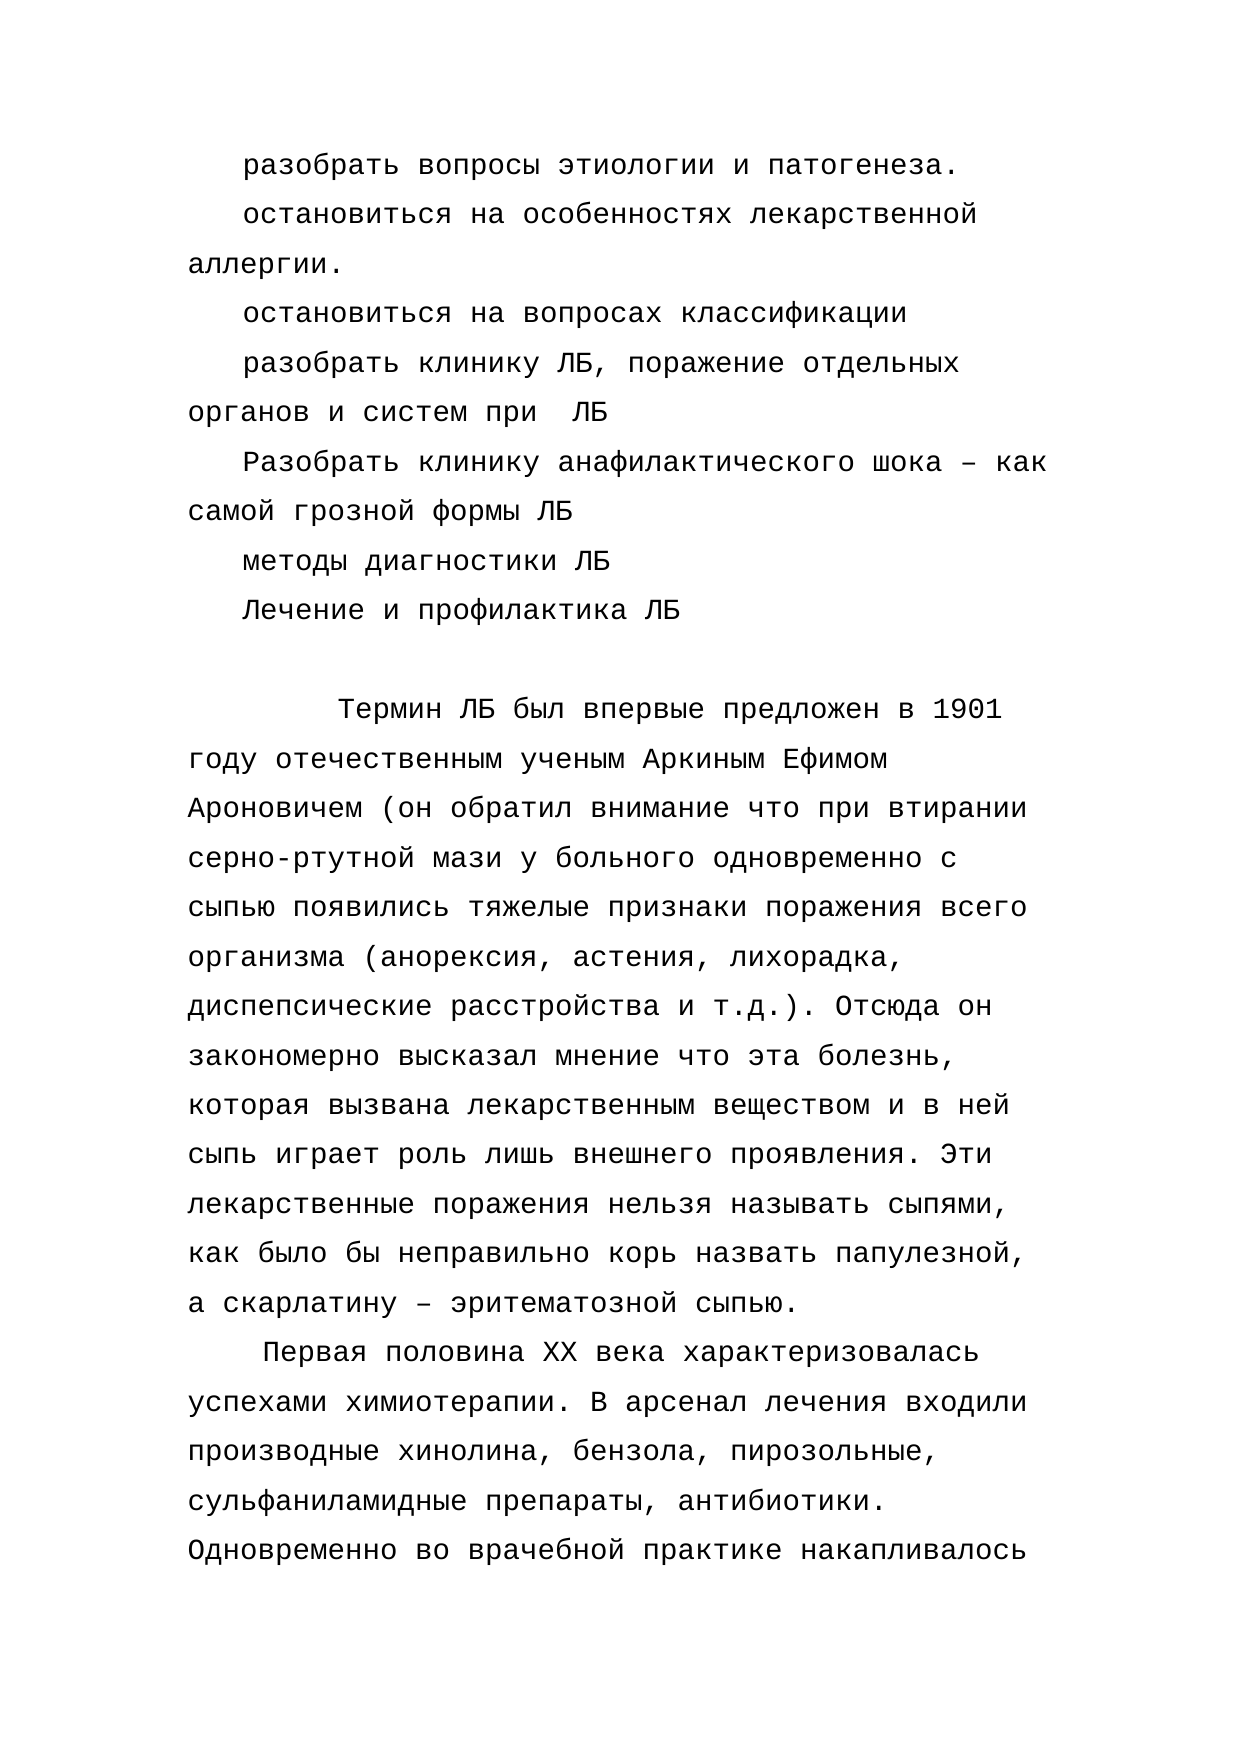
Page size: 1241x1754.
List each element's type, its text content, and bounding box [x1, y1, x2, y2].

list остановиться на особенностях лекарственной аллергии. [187, 199, 1053, 282]
list разобрать клинику ЛБ, поражение отдельных органов и систем при ЛБ [187, 348, 1053, 430]
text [187, 1337, 1053, 1568]
list Разобрать клинику анафилактического шока – как самой грозной формы ЛБ [187, 447, 1053, 529]
list разобрать вопросы этиологии и патогенеза. [187, 150, 1053, 183]
text Термин ЛБ был впервые предложен в 1901 году отечественным ученым Аркиным Ефимом Ароновичем (он обратил внимание что при втирании серно-ртутной мази у больного одновременно с сыпью появились тяжелые признаки поражения всего организма (анорексия, астения, лихорадка, диспепсические расстройства и т.д.). Отсюда он закономерно высказал мнение что эта болезнь, которая вызвана лекарственным веществом и в ней сыпь играет роль лишь внешнего проявления. Эти лекарственные поражения нельзя называть сыпями, как было бы неправильно корь назвать папулезной, а скарлатину – эритематозной сыпью. [187, 694, 1053, 1321]
list остановиться на вопросах классификации [187, 298, 1053, 331]
list Лечение и профилактика ЛБ [187, 595, 1053, 628]
list методы диагностики ЛБ [187, 546, 1053, 579]
